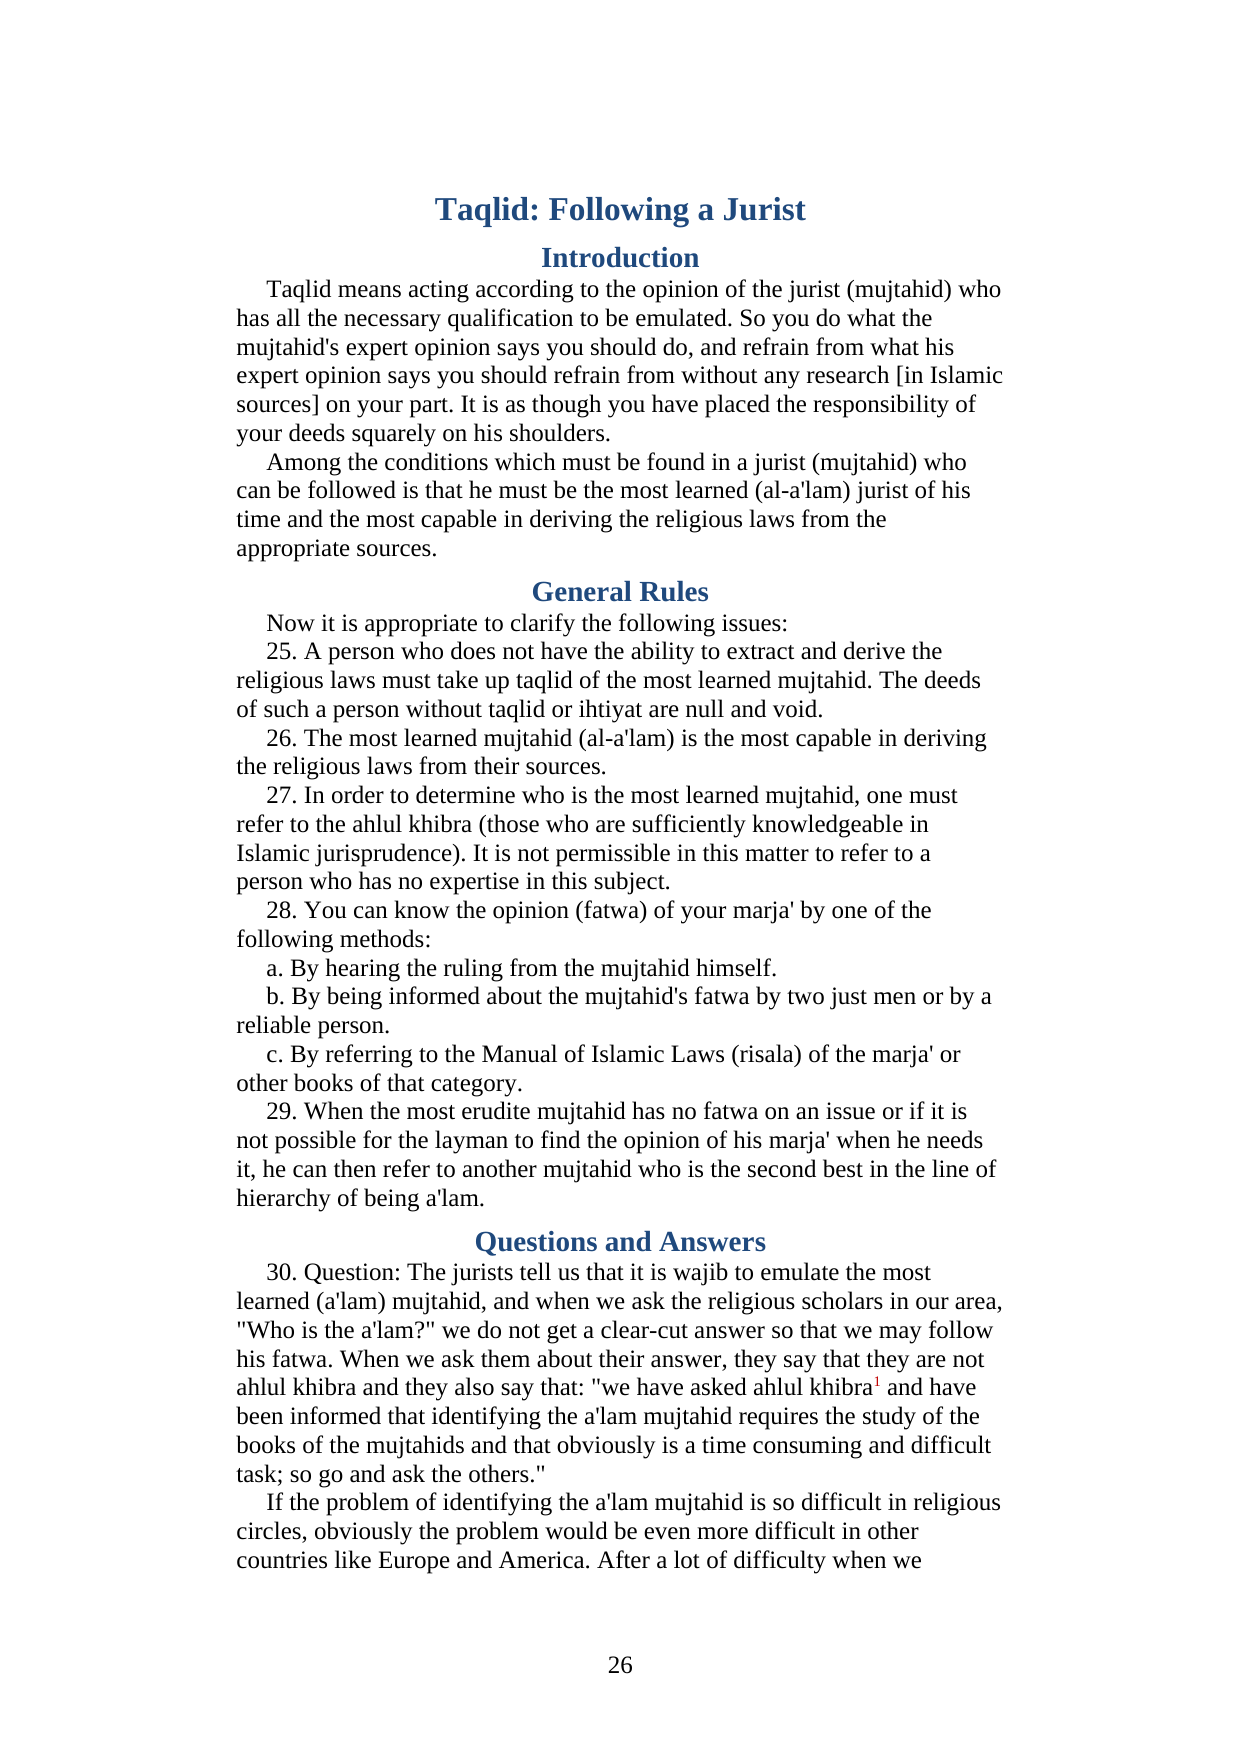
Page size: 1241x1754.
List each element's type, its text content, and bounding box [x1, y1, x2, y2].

text c. By referring to the Manual of Islamic Laws (risala) of the marja' or other books of that category. [236, 1039, 1004, 1096]
text Now it is appropriate to clarify the following issues: [236, 608, 1004, 636]
text a. By hearing the ruling from the mujtahid himself. [236, 953, 1004, 981]
text 28. You can know the opinion (fatwa) of your marja' by one of the following methods: [236, 895, 1004, 953]
text 26. The most learned mujtahid (al-a'lam) is the most capable in deriving the religious laws from their sources. [236, 723, 1004, 780]
text 30. Question: The jurists tell us that it is wajib to emulate the most learned (a'lam) mujtahid, and when we ask the religious scholars in our area, "Who is the a'lam?" we do not get a clear-cut answer so that we may follow his fatwa. When we ask them about their answer, they say that they are not ahlul khibra and they also say that: "we have asked ahlul khibra1 and have been informed that identifying the a'lam mujtahid requires the study of the books of the mujtahids and that obviously is a time consuming and difficult task; so go and ask the others." [236, 1257, 1004, 1487]
text b. By being informed about the mujtahid's fatwa by two just men or by a reliable person. [236, 981, 1004, 1039]
text 27. In order to determine who is the most learned mujtahid, one must refer to the ahlul khibra (those who are sufficiently knowledgeable in Islamic jurisprudence). It is not permissible in this matter to refer to a person who has no expertise in this subject. [236, 780, 1004, 895]
text Among the conditions which must be found in a jurist (mujtahid) who can be followed is that he must be the most learned (al-a'lam) jurist of his time and the most capable in deriving the religious laws from the appropriate sources. [236, 447, 1004, 562]
subtitle Taqlid: Following a Jurist [236, 190, 1004, 228]
subtitle Introduction [236, 241, 1004, 274]
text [236, 1487, 1004, 1574]
subtitle General Rules [236, 574, 1004, 608]
subtitle Questions and Answers [236, 1224, 1004, 1257]
text 29. When the most erudite mujtahid has no fatwa on an issue or if it is not possible for the layman to find the opinion of his marja' when he needs it, he can then refer to another mujtahid who is the second best in the line of hierarchy of being a'lam. [236, 1096, 1004, 1211]
text 25. A person who does not have the ability to extract and derive the religious laws must take up taqlid of the most learned mujtahid. The deeds of such a person without taqlid or ihtiyat are null and void. [236, 636, 1004, 723]
text Taqlid means acting according to the opinion of the jurist (mujtahid) who has all the necessary qualification to be emulated. So you do what the mujtahid's expert opinion says you should do, and refrain from what his expert opinion says you should refrain from without any research [in Islamic sources] on your part. It is as though you have placed the responsibility of your deeds squarely on his shoulders. [236, 274, 1004, 447]
